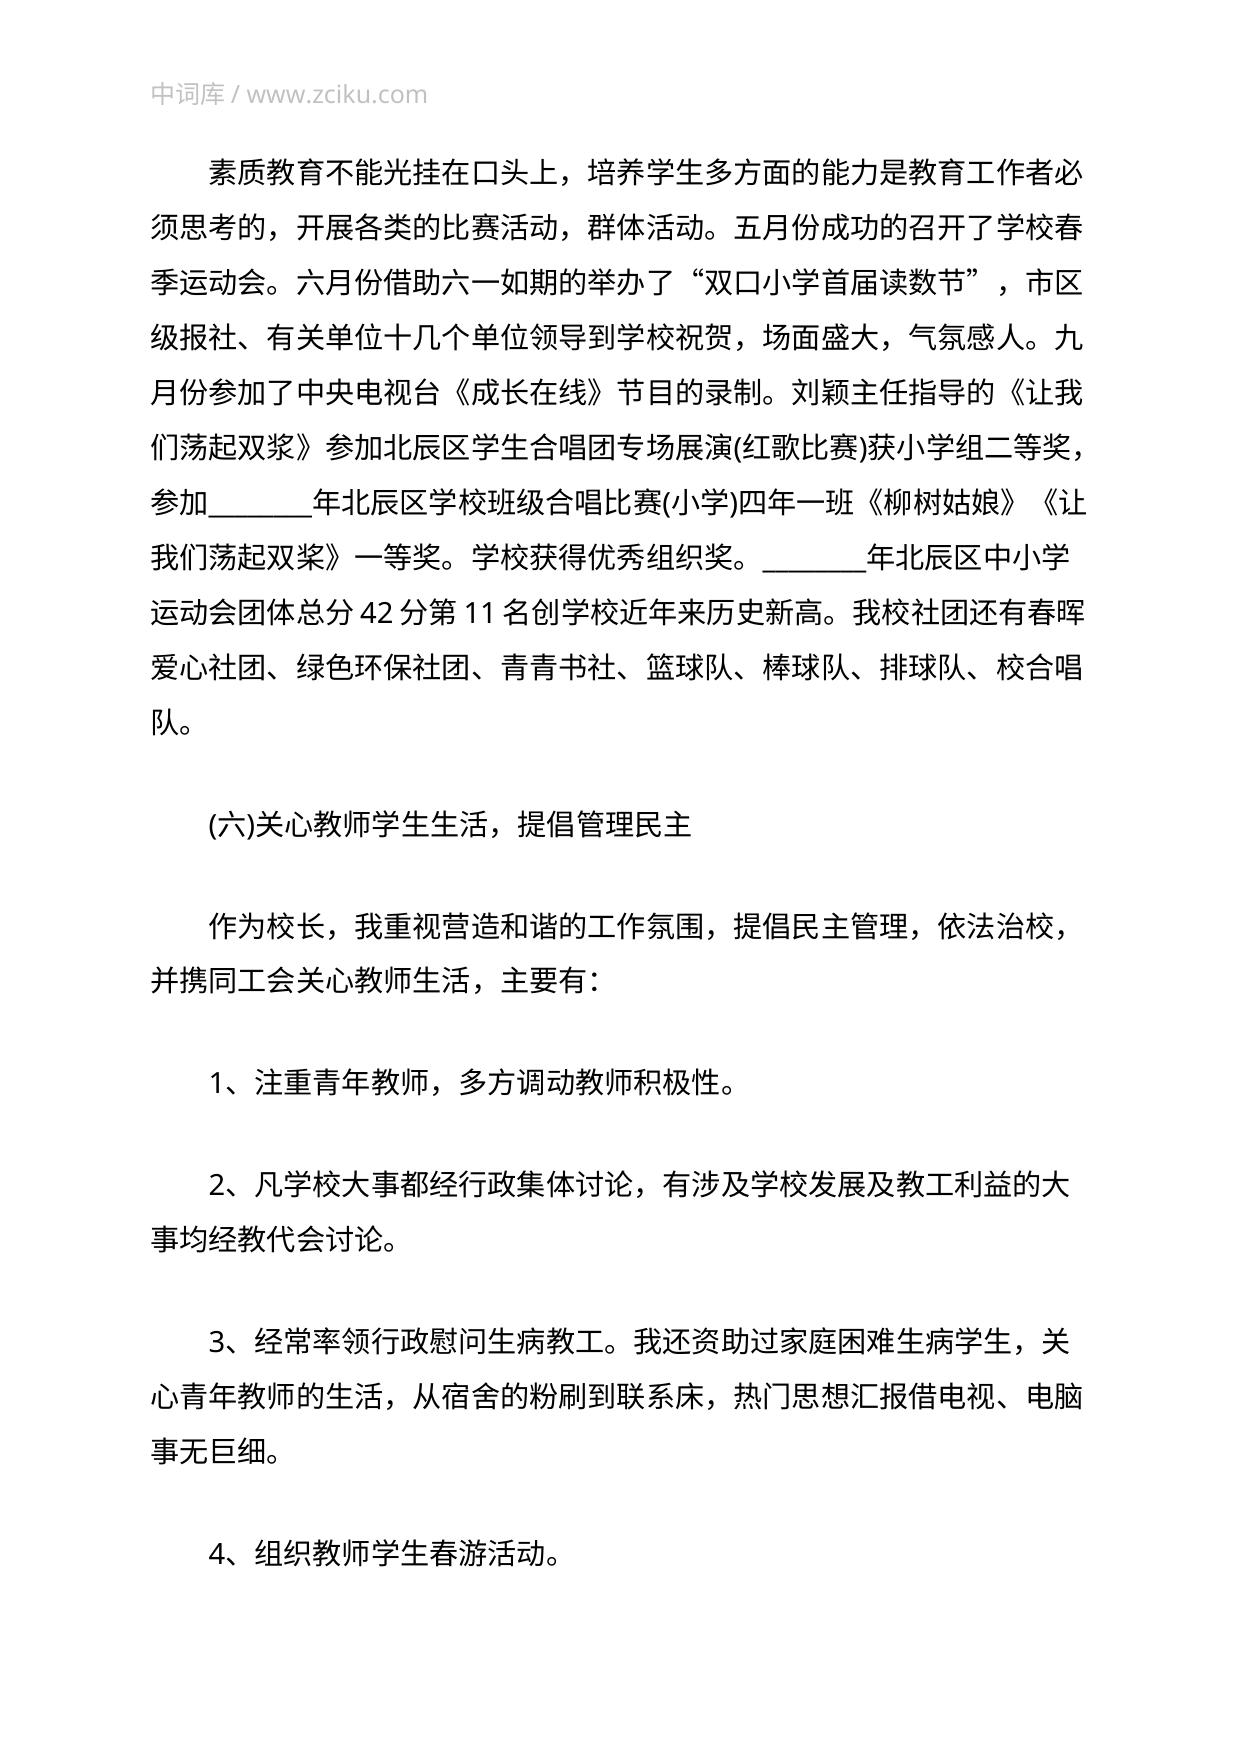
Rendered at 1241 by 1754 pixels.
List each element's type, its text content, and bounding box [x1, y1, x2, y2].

text 2、凡学校大事都经行政集体讨论，有涉及学校发展及教工利益的大事均经教代会讨论。 [150, 1162, 1090, 1259]
text 作为校长，我重视营造和谐的工作氛围，提倡民主管理，依法治校，并携同工会关心教师生活，主要有： [150, 903, 1090, 1000]
text (六)关心教师学生生活，提倡管理民主 [150, 801, 1090, 843]
text 3、经常率领行政慰问生病教工。我还资助过家庭困难生病学生，关心青年教师的生活，从宿舍的粉刷到联系床，热门思想汇报借电视、电脑事无巨细。 [150, 1318, 1090, 1471]
text 4、组织教师学生春游活动。 [150, 1530, 1090, 1573]
text 1、注重青年教师，多方调动教师积极性。 [150, 1060, 1090, 1102]
text 素质教育不能光挂在口头上，培养学生多方面的能力是教育工作者必须思考的，开展各类的比赛活动，群体活动。五月份成功的召开了学校春季运动会。六月份借助六一如期的举办了“双口小学首届读数节”，市区级报社、有关单位十几个单位领导到学校祝贺，场面盛大，气氛感人。九月份参加了中央电视台《成长在线》节目的录制。刘颖主任指导的《让我们荡起双浆》参加北辰区学生合唱团专场展演(红歌比赛)获小学组二等奖，参加________年北辰区学校班级合唱比赛(小学)四年一班《柳树姑娘》《让我们荡起双桨》一等奖。学校获得优秀组织奖。________年北辰区中小学运动会团体总分42分第11名创学校近年来历史新高。我校社团还有春晖爱心社团、绿色环保社团、青青书社、篮球队、棒球队、排球队、校合唱队。 [150, 150, 1090, 742]
